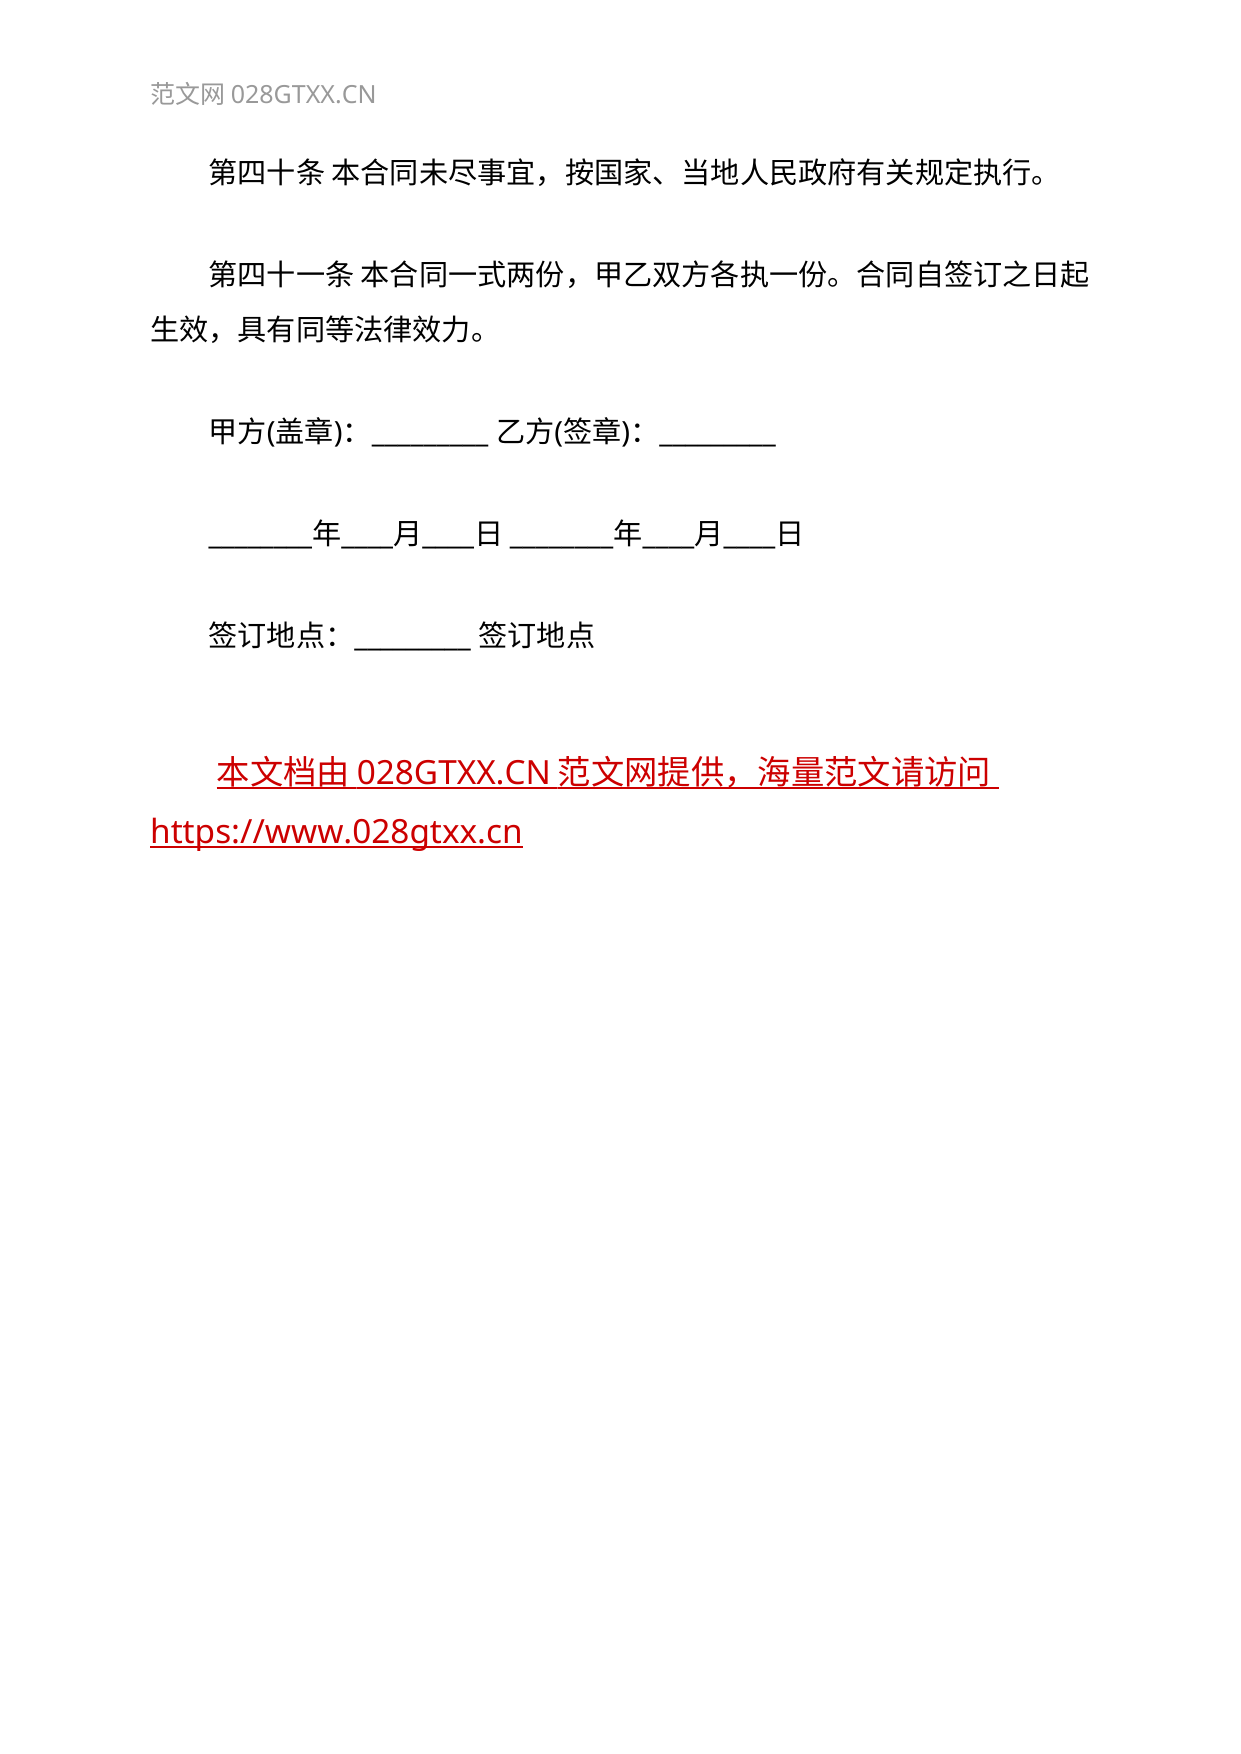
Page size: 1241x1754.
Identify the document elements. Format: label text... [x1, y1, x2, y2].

text 本文档由028GTXX.CN范文网提供，海量范文请访问 https://www.028gtxx.cn [150, 746, 1090, 853]
text ________年____月____日 ________年____月____日 [150, 510, 1090, 553]
text 签订地点：_________ 签订地点 [150, 612, 1090, 655]
text 甲方(盖章)：_________ 乙方(签章)：_________ [150, 408, 1090, 451]
text 第四十条 本合同未尽事宜，按国家、当地人民政府有关规定执行。 [150, 150, 1090, 192]
text 第四十一条 本合同一式两份，甲乙双方各执一份。合同自签订之日起生效，具有同等法律效力。 [150, 252, 1090, 349]
